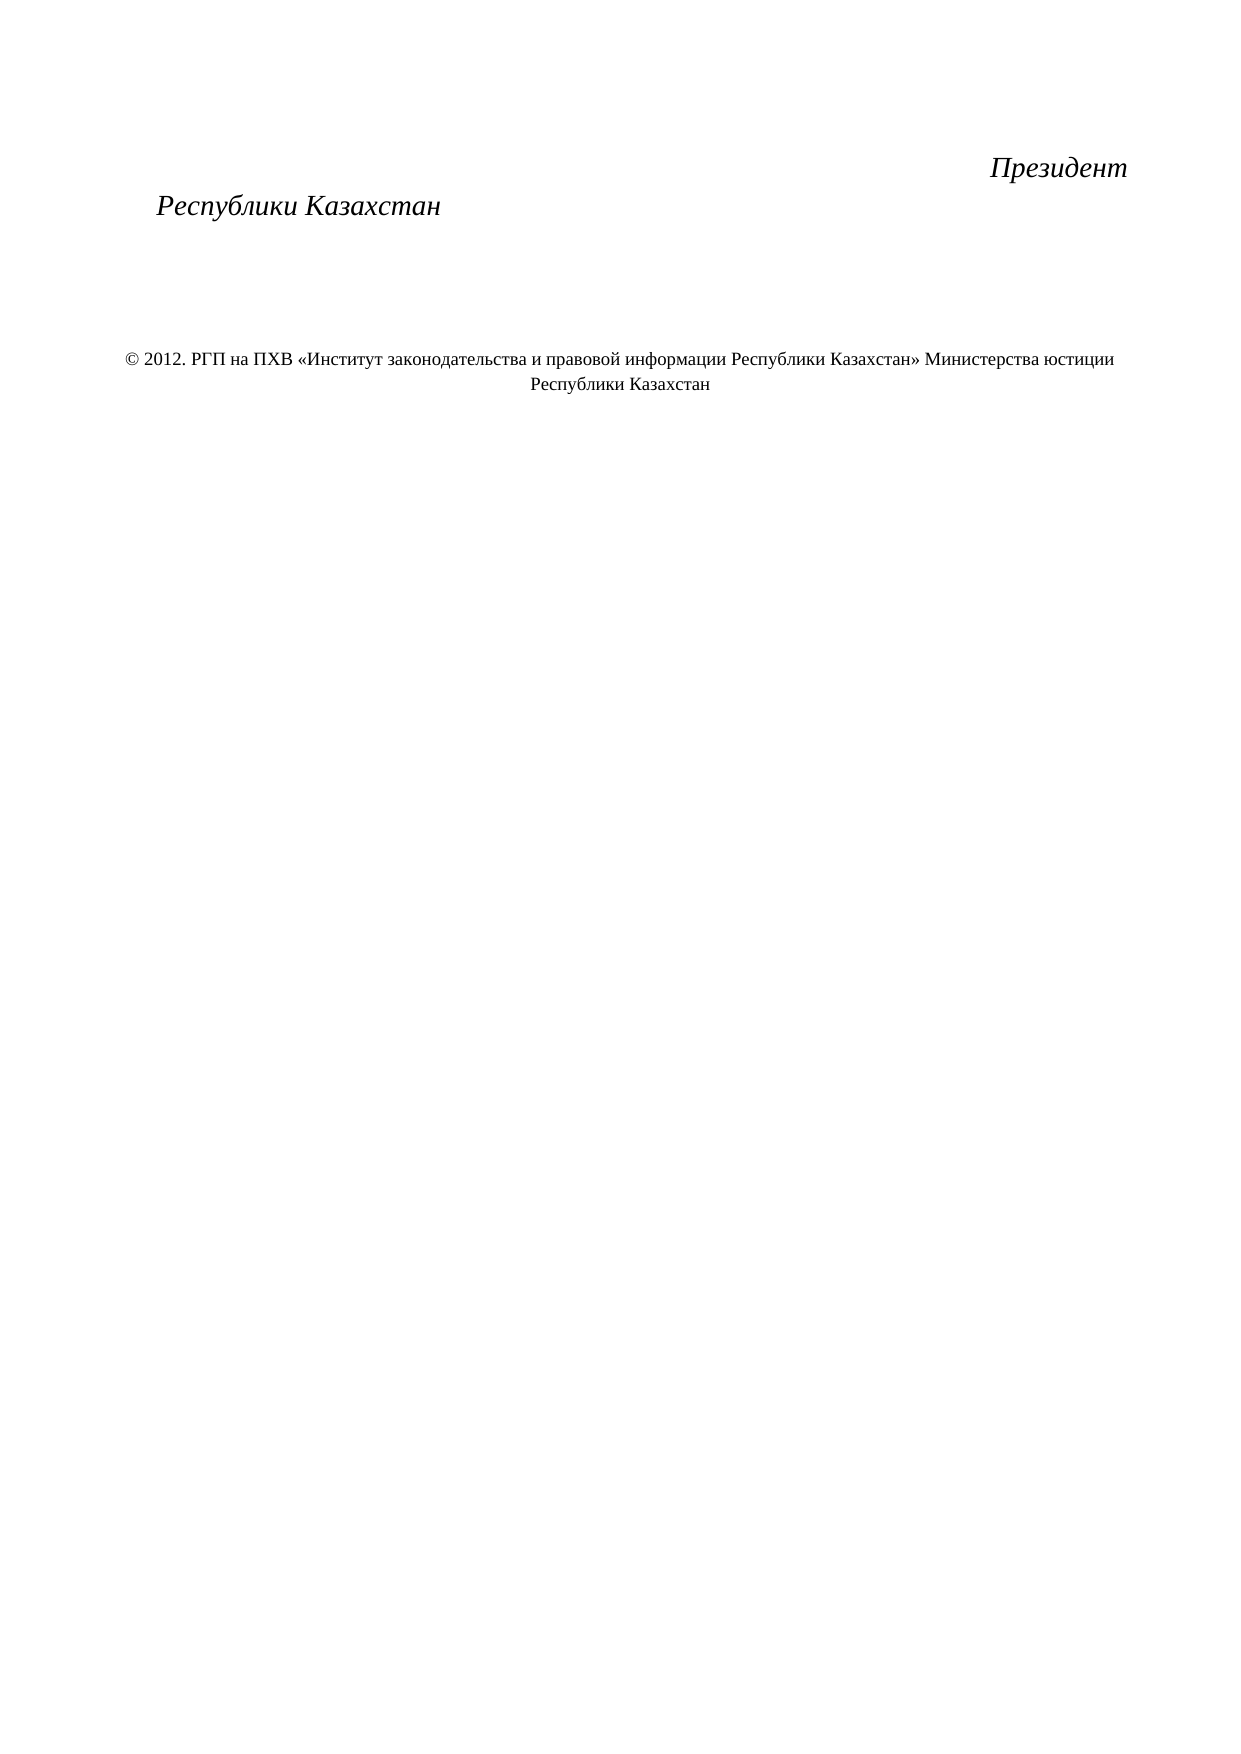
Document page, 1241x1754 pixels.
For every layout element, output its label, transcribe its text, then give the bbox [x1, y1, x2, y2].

text © 2012. РГП на ПХВ «Институт законодательства и правовой информации Республики Казахстан» Министерства юстиции Республики Казахстан [112, 348, 1128, 394]
text Президент Республики Казахстан [112, 150, 1128, 222]
